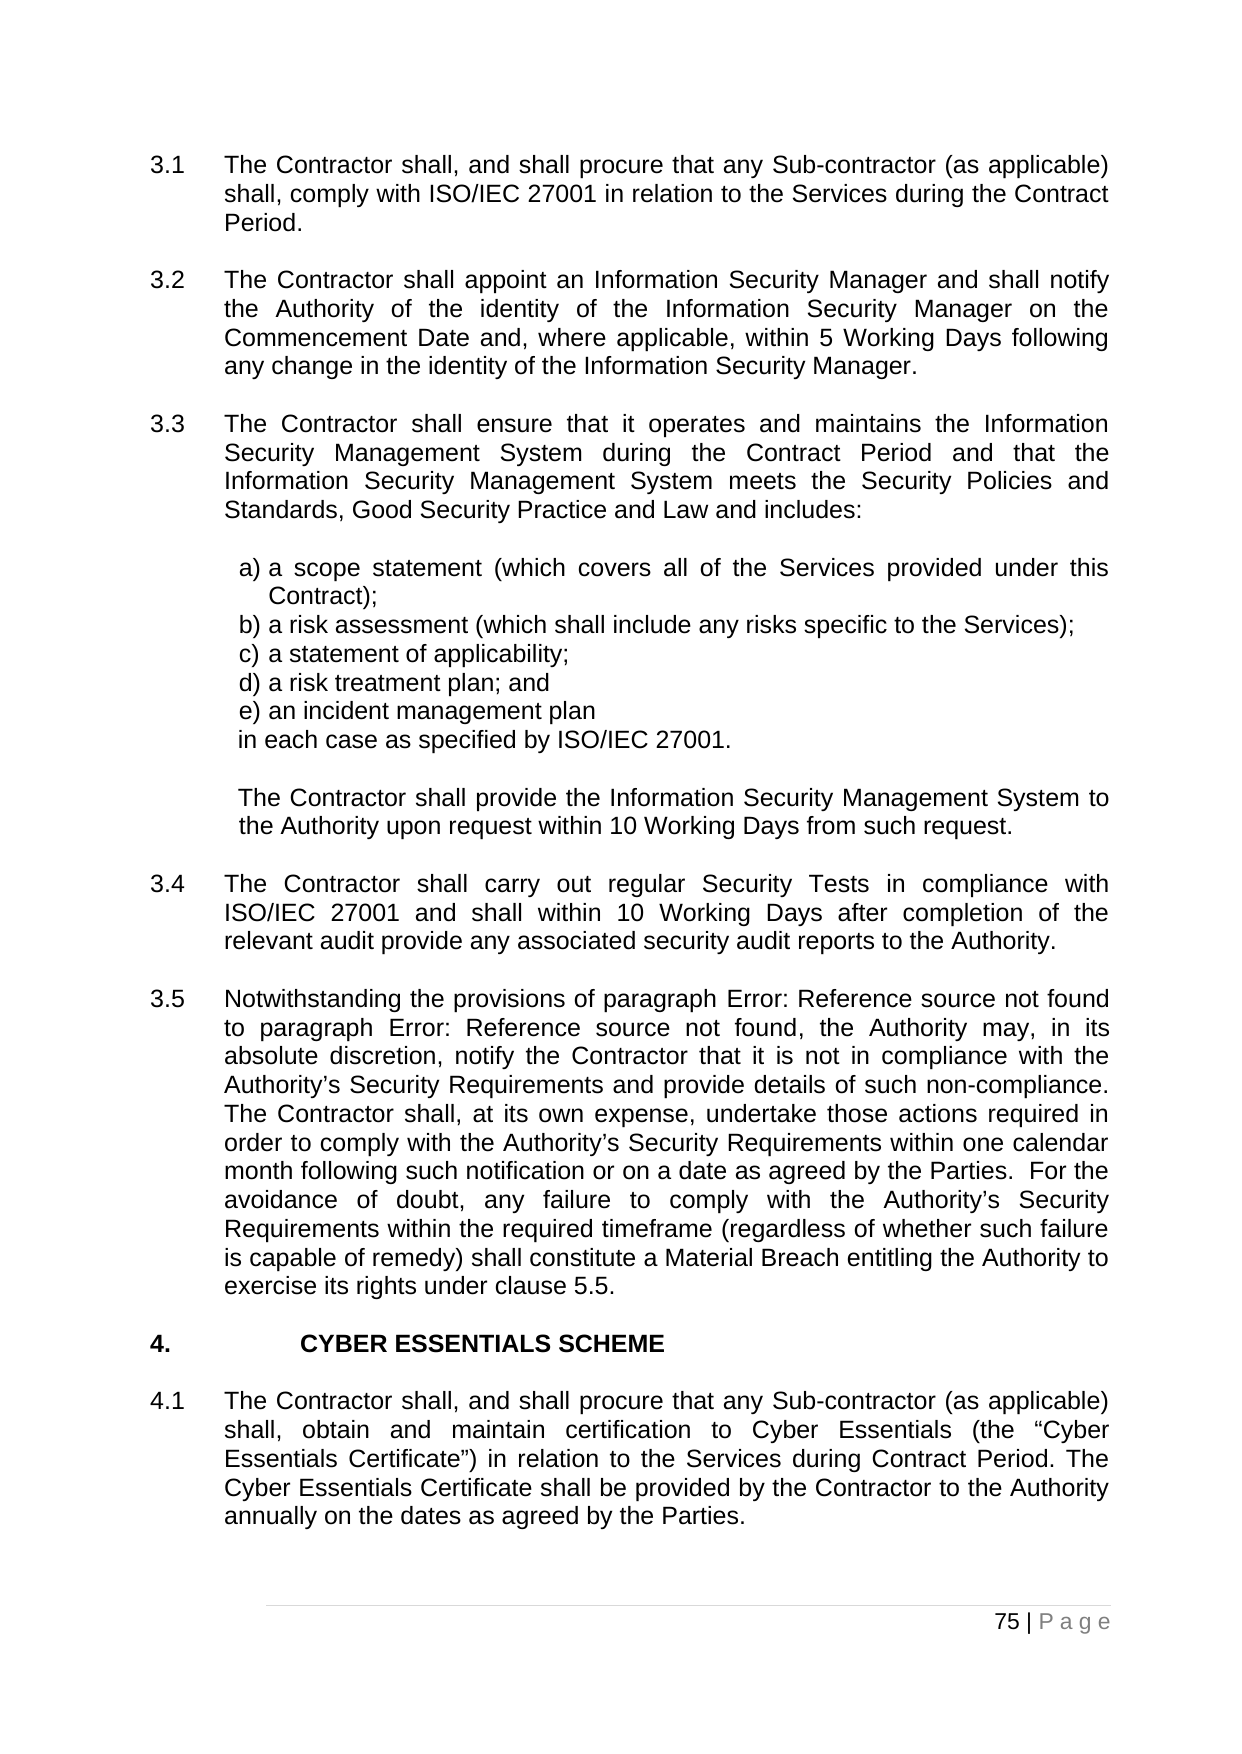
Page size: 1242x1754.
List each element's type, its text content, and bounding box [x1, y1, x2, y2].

text in each case as specified by ISO/IEC 27001. [238, 725, 1111, 754]
list a statement of applicability; [238, 639, 1111, 667]
text 3.3 The Contractor shall ensure that it operates and maintains the Information Security Management System during the Contract Period and that the Information Security Management System meets the Security Policies and Standards, Good Security Practice and Law and includes: [150, 409, 1111, 524]
list a risk assessment (which shall include any risks specific to the Services); [238, 610, 1111, 639]
list a risk treatment plan; and [238, 667, 1111, 696]
text 3.1 The Contractor shall, and shall procure that any Sub-contractor (as applicable) shall, comply with ISO/IEC 27001 in relation to the Services during the Contract Period. [150, 150, 1111, 236]
text 4.1 The Contractor shall, and shall procure that any Sub-contractor (as applicable) shall, obtain and maintain certification to Cyber Essentials (the “Cyber Essentials Certificate”) in relation to the Services during Contract Period. The Cyber Essentials Certificate shall be provided by the Contractor to the Authority annually on the dates as agreed by the Parties. [150, 1386, 1111, 1530]
text 3.4 The Contractor shall carry out regular Security Tests in compliance with ISO/IEC 27001 and shall within 10 Working Days after completion of the relevant audit provide any associated security audit reports to the Authority. [150, 869, 1111, 955]
list an incident management plan [238, 696, 1111, 725]
text The Contractor shall provide the Information Security Management System to the Authority upon request within 10 Working Days from such request. [238, 782, 1111, 840]
text 3.2 The Contractor shall appoint an Information Security Manager and shall notify the Authority of the identity of the Information Security Manager on the Commencement Date and, where applicable, within 5 Working Days following any change in the identity of the Information Security Manager. [150, 265, 1111, 380]
list CYBER ESSENTIALS SCHEME [150, 1329, 1111, 1357]
list a scope statement (which covers all of the Services provided under this Contract); [238, 552, 1111, 610]
